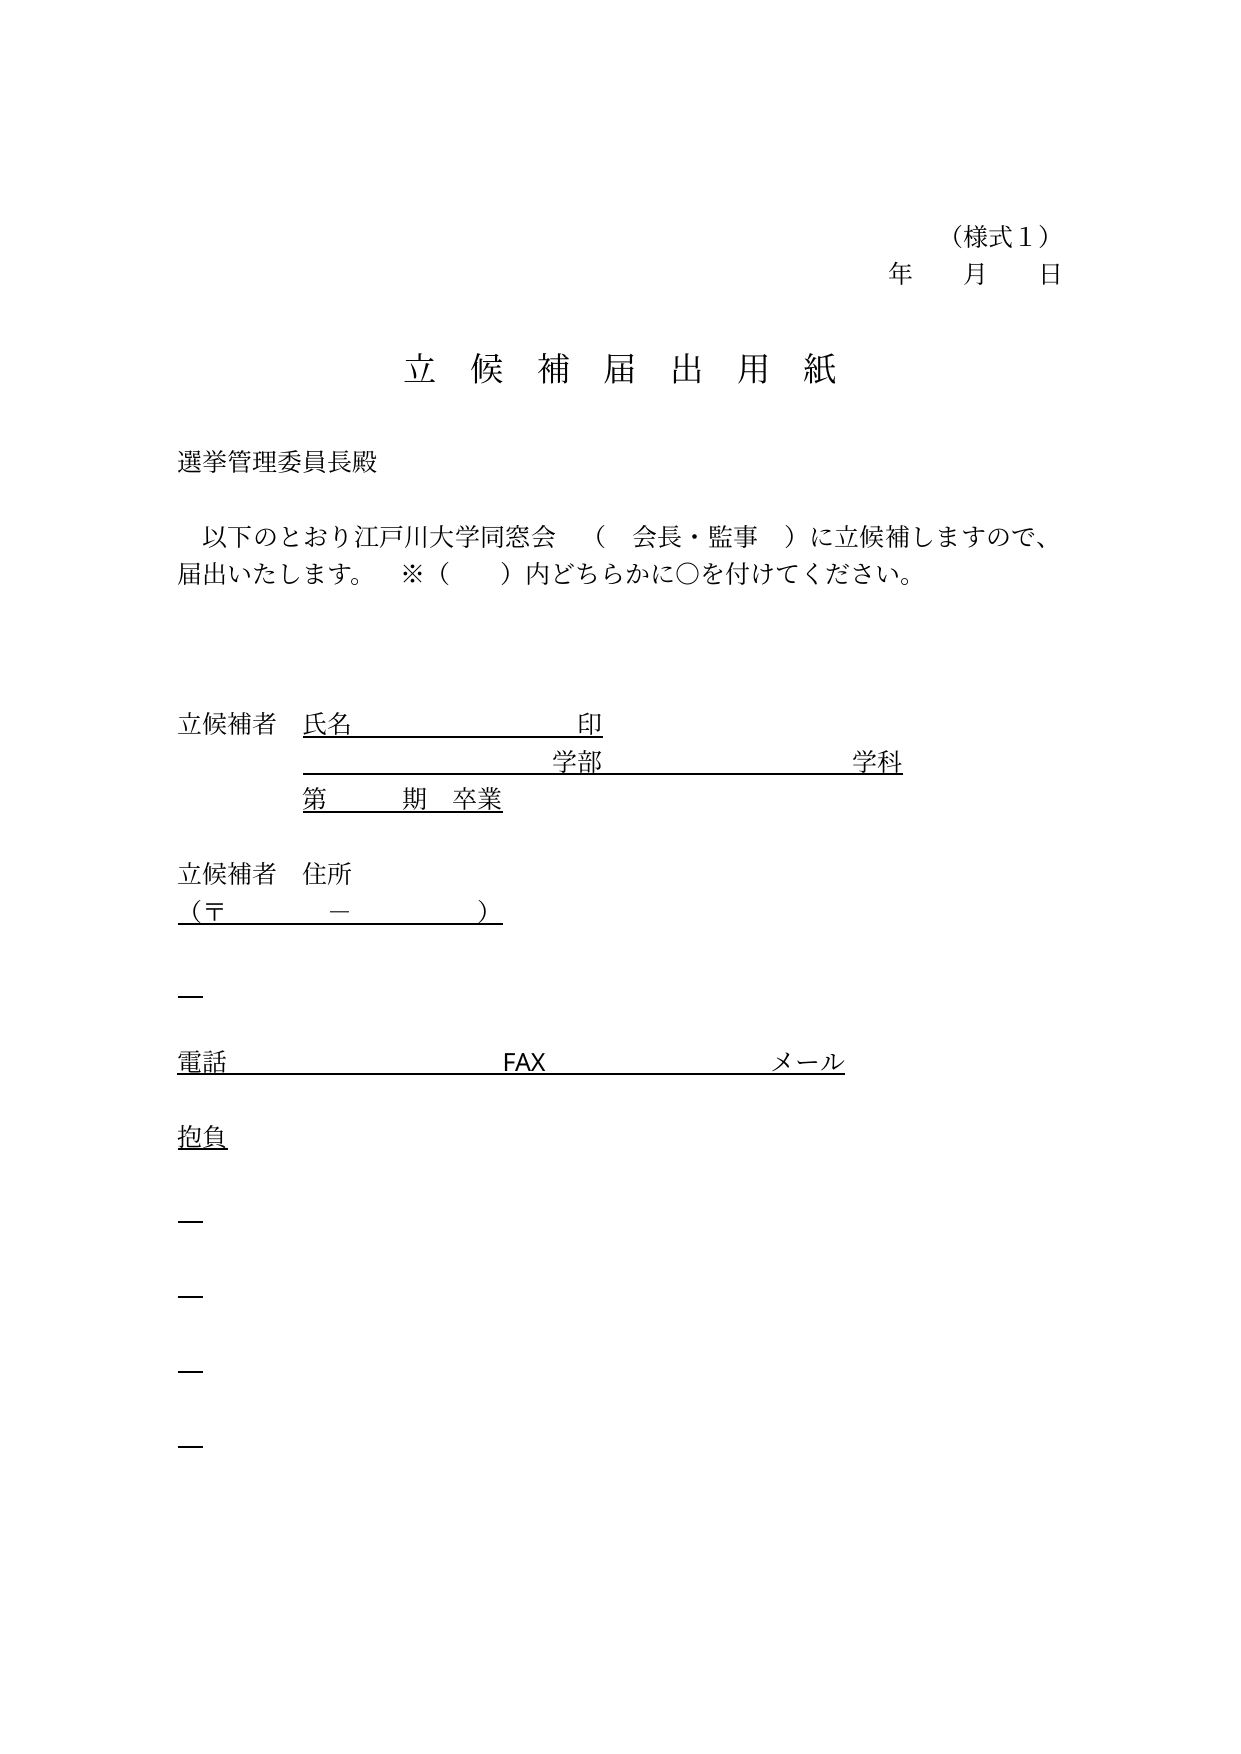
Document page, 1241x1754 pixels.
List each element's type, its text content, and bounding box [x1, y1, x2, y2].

text 以下のとおり江戸川大学同窓会 （ 会長・監事 ）に立候補しますので、届出いたします。 ※（ ）内どちらかに○を付けてください。 [177, 517, 1063, 592]
text （〒 － ） [177, 892, 1063, 929]
text 年 月 日 [177, 254, 1063, 292]
text 抱負 [177, 1117, 1063, 1154]
text 立候補者 氏名 印 [177, 704, 1063, 742]
text 電話 FAX メール [177, 1042, 1063, 1079]
text 学部 学科 [177, 742, 1063, 779]
text 立候補者 住所 [177, 854, 1063, 892]
text 選挙管理委員長殿 [177, 442, 1063, 479]
text （様式１） [177, 217, 1063, 254]
text 第 期 卒業 [177, 779, 1063, 817]
text 立 候 補 届 出 用 紙 [177, 329, 1063, 404]
